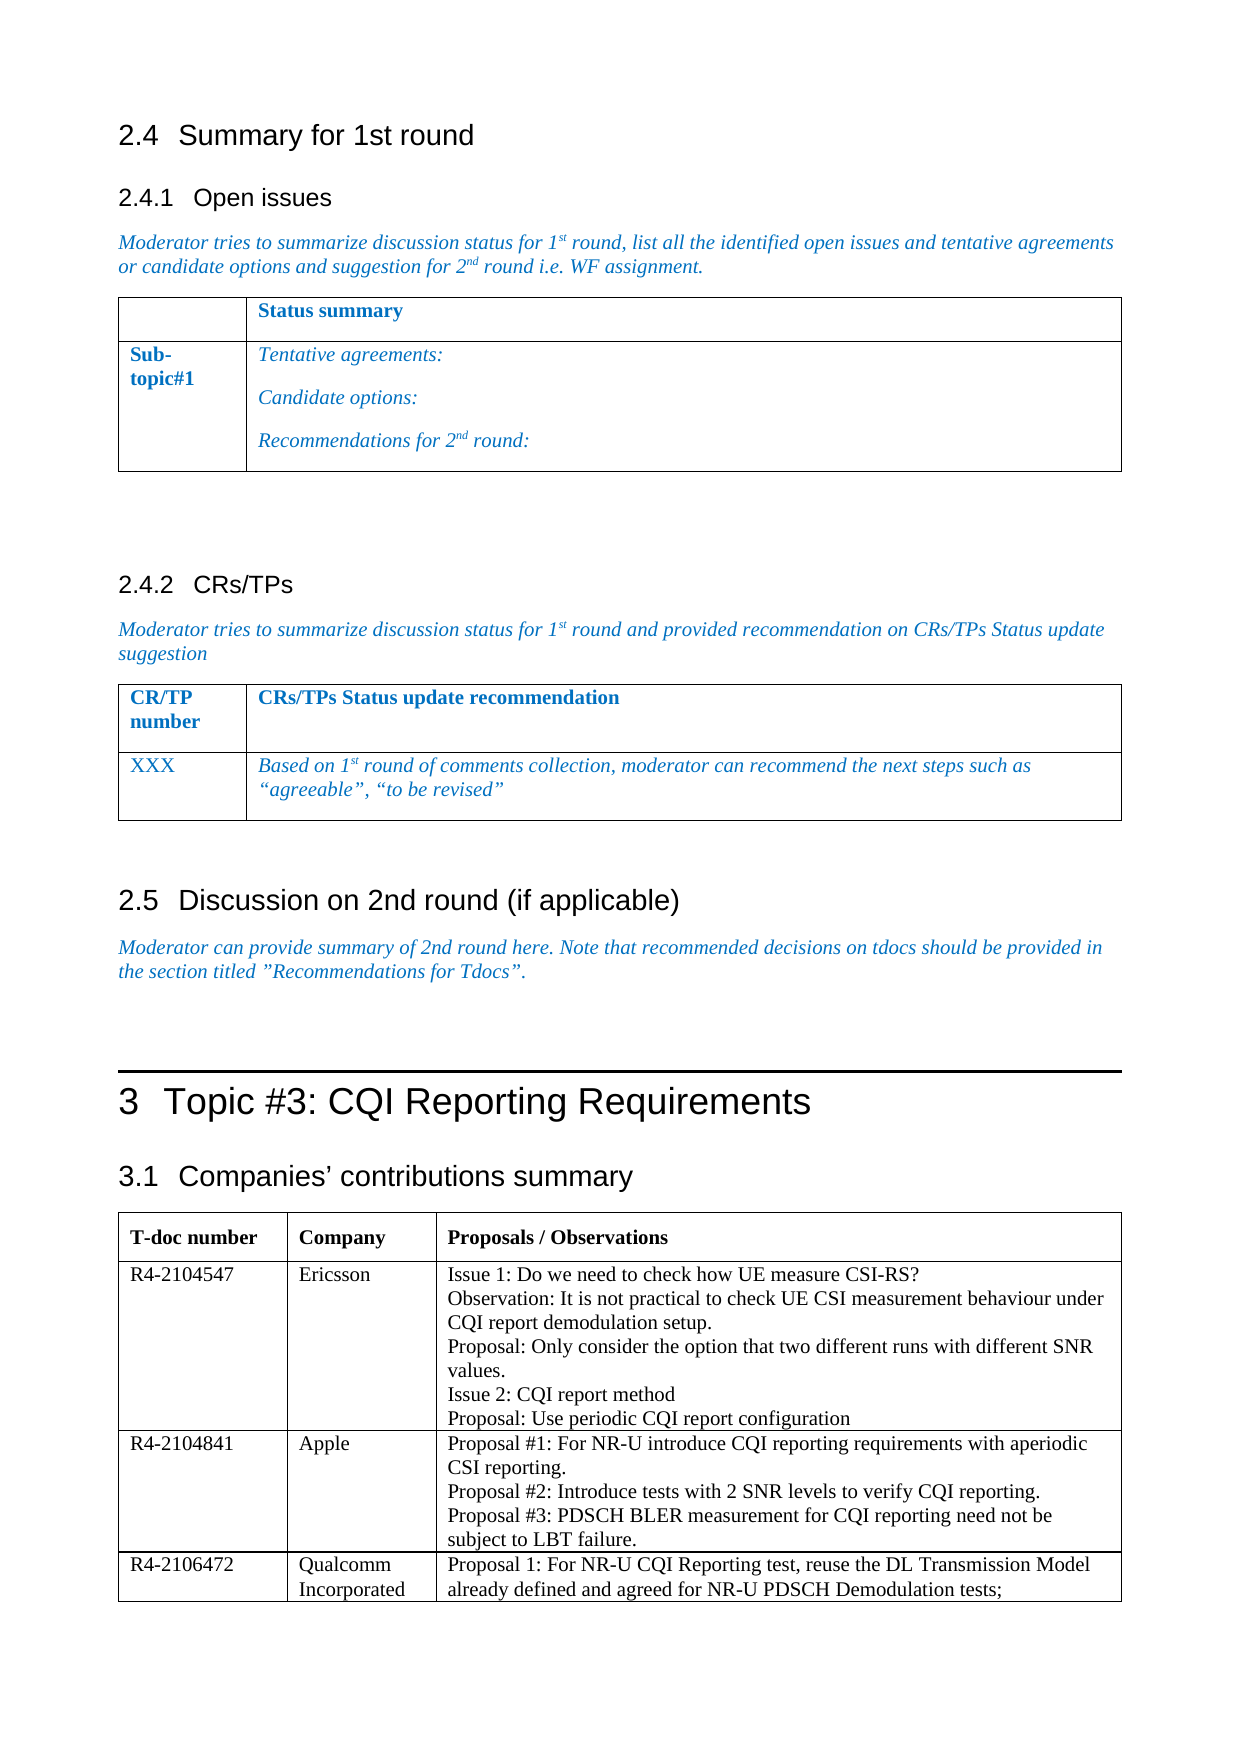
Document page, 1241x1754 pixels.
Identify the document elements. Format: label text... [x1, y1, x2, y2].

table_cell Sub-topic#1 [119, 342, 246, 471]
table_cell Issue 1: Do we need to check how UE measure CSI-RS? Observation: It is not practical to check UE CSI measurement behaviour under CQI report demodulation setup. Proposal: Only consider the option that two different runs with different SNR values. Issue 2: CQI report method Proposal: Use periodic CQI report configuration [437, 1262, 1121, 1430]
table_cell Apple [288, 1431, 436, 1551]
table_cell R4-2104841 [119, 1431, 287, 1551]
text Moderator can provide summary of 2nd round here. Note that recommended decisions on tdocs should be provided in the section titled ”Recommendations for Tdocs”. [118, 935, 1122, 983]
table_header Company [288, 1213, 436, 1261]
table_header T-doc number [119, 1213, 287, 1261]
table_header CRs/TPs Status update recommendation [247, 685, 1121, 752]
subtitle Open issues [118, 183, 1122, 212]
table_header CR/TP number [119, 685, 246, 752]
subtitle Companies’ contributions summary [118, 1159, 1122, 1193]
text Moderator tries to summarize discussion status for 1st round, list all the identified open issues and tentative agreements or candidate options and suggestion for 2nd round i.e. WF assignment. [118, 230, 1122, 278]
subtitle Summary for 1st round [118, 118, 1122, 152]
table_cell XXX [119, 753, 246, 820]
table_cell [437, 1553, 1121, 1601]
subtitle CRs/TPs [118, 570, 1122, 598]
table_cell Based on 1st round of comments collection, moderator can recommend the next steps such as “agreeable”, “to be revised” [247, 753, 1121, 820]
table_cell R4-2106472 [119, 1553, 287, 1601]
table_cell R4-2104547 [119, 1262, 287, 1430]
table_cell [288, 1553, 436, 1601]
subtitle Topic #3: CQI Reporting Requirements [118, 1073, 1122, 1122]
subtitle Discussion on 2nd round (if applicable) [118, 882, 1122, 916]
table_cell Proposal #1: For NR-U introduce CQI reporting requirements with aperiodic CSI reporting. Proposal #2: Introduce tests with 2 SNR levels to verify CQI reporting. Proposal #3: PDSCH BLER measurement for CQI reporting need not be subject to LBT failure. [437, 1431, 1121, 1551]
table_header Status summary [247, 298, 1121, 341]
text Moderator tries to summarize discussion status for 1st round and provided recommendation on CRs/TPs Status update suggestion [118, 617, 1122, 665]
table_header Proposals / Observations [437, 1213, 1121, 1261]
table_cell Ericsson [288, 1262, 436, 1430]
table_cell Tentative agreements: Candidate options: Recommendations for 2nd round: [247, 342, 1121, 471]
table_header [119, 298, 246, 341]
